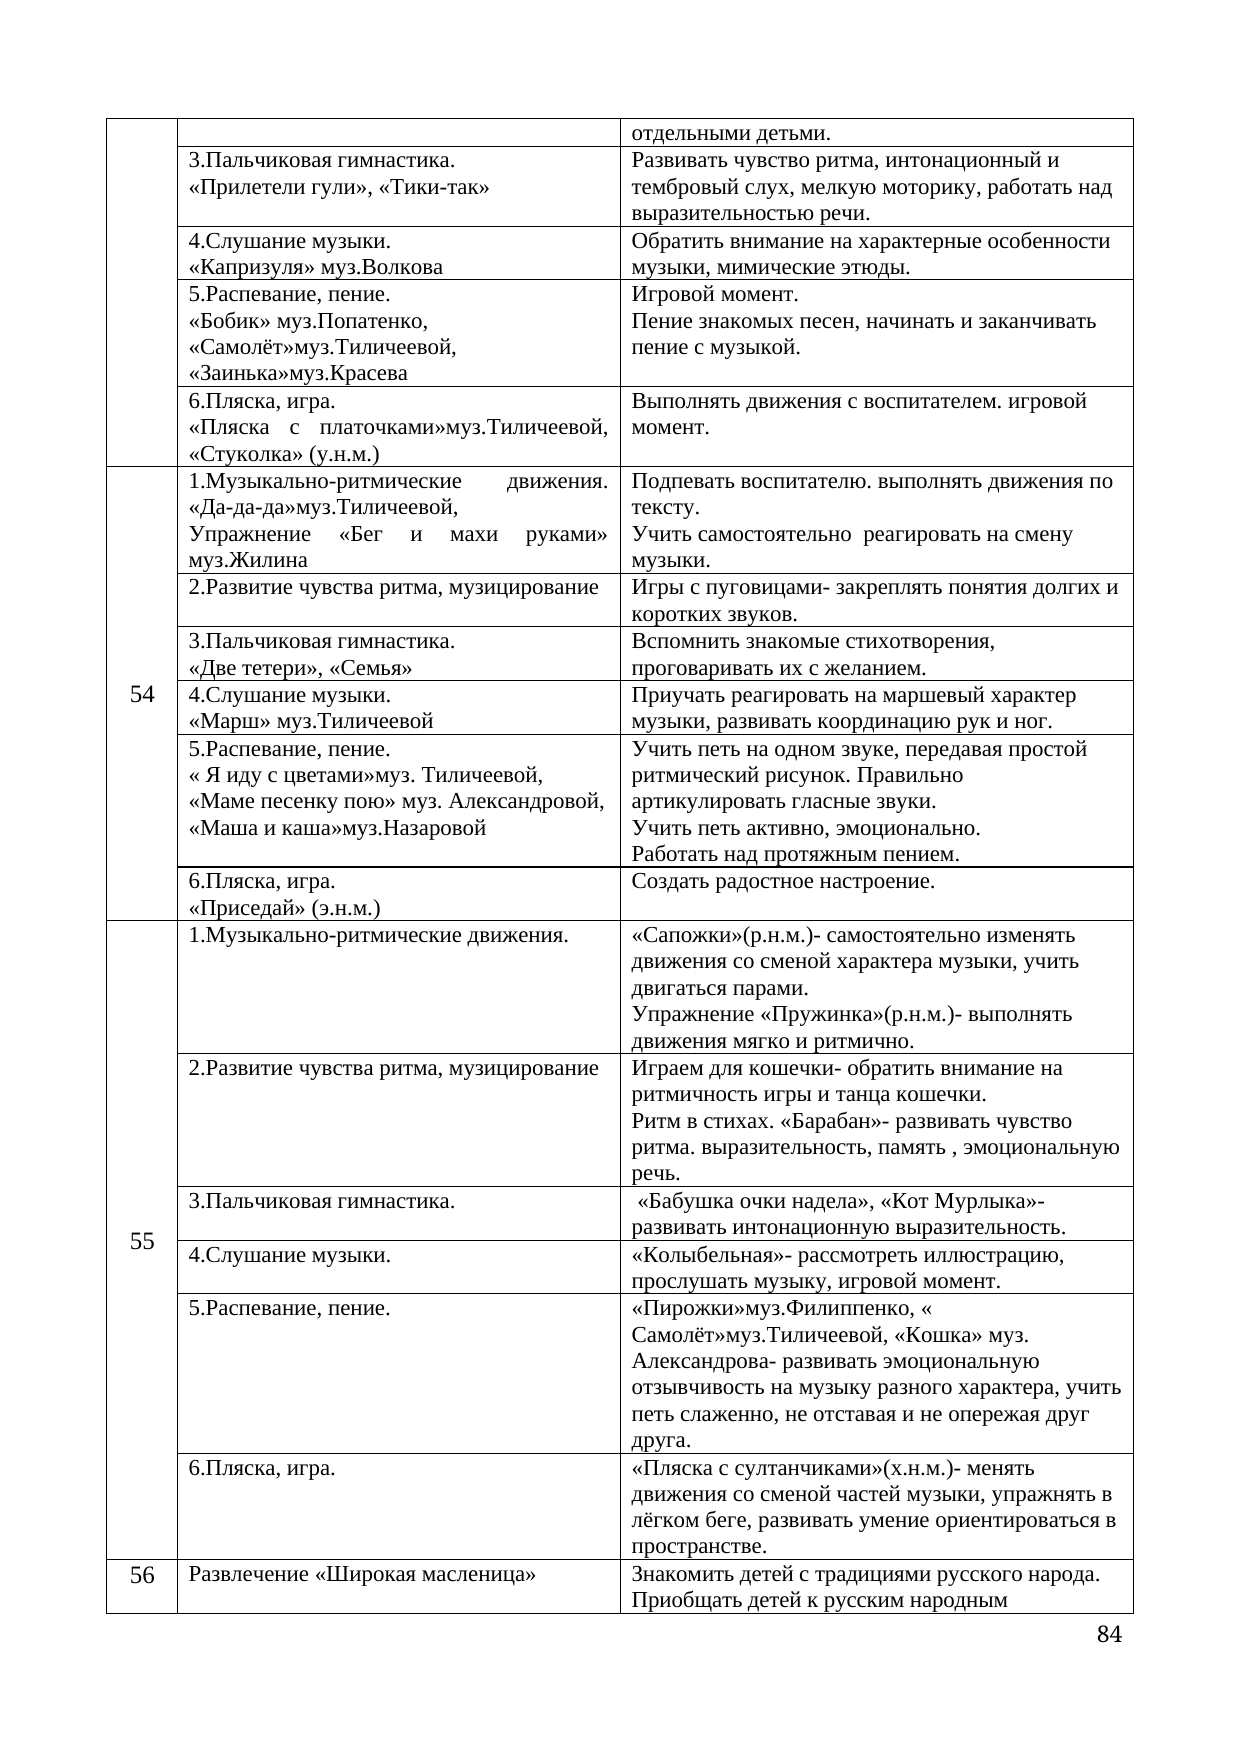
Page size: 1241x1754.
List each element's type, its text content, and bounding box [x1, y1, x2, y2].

table_cell Приучать реагировать на маршевый характер музыки, развивать координацию рук и ног. [621, 681, 1133, 734]
table_cell 6.Пляска, игра. «Приседай» (э.н.м.) [178, 868, 620, 920]
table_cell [621, 1560, 1133, 1613]
table_cell 4.Слушание музыки. «Марш» муз.Тиличеевой [178, 681, 620, 734]
table_cell Игры с пуговицами- закреплять понятия долгих и коротких звуков. [621, 574, 1133, 626]
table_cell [178, 1560, 620, 1613]
table_cell 2.Развитие чувства ритма, музицирование [178, 1054, 620, 1186]
table_cell Обратить внимание на характерные особенности музыки, мимические этюды. [621, 227, 1133, 279]
table_cell 6.Пляска, игра. [178, 1454, 620, 1559]
table_cell 1.Музыкально-ритмические движения. «Да-да-да»муз.Тиличеевой, Упражнение «Бег и махи руками» муз.Жилина [178, 467, 620, 572]
table_cell «Колыбельная»- рассмотреть иллюстрацию, прослушать музыку, игровой момент. [621, 1241, 1133, 1293]
table_cell Играем для кошечки- обратить внимание на ритмичность игры и танца кошечки. Ритм в стихах. «Барабан»- развивать чувство ритма. выразительность, память , эмоциональную речь. [621, 1054, 1133, 1186]
table_cell 55 [107, 921, 177, 1559]
table_cell 6.Пляска, игра. «Пляска с платочками»муз.Тиличеевой, «Стуколка» (у.н.м.) [178, 387, 620, 466]
table_cell Вспомнить знакомые стихотворения, проговаривать их с желанием. [621, 627, 1133, 680]
table_cell 3.Пальчиковая гимнастика. «Две тетери», «Семья» [178, 627, 620, 680]
table_cell Выполнять движения с воспитателем. игровой момент. [621, 387, 1133, 466]
table_cell Создать радостное настроение. [621, 868, 1133, 920]
table_cell «Сапожки»(р.н.м.)- самостоятельно изменять движения со сменой характера музыки, учить двигаться парами. Упражнение «Пружинка»(р.н.м.)- выполнять движения мягко и ритмично. [621, 921, 1133, 1053]
table_cell Развивать чувство ритма, интонационный и тембровый слух, мелкую моторику, работать над выразительностью речи. [621, 147, 1133, 226]
table_cell Игровой момент. Пение знакомых песен, начинать и заканчивать пение с музыкой. [621, 280, 1133, 386]
table_cell «Бабушка очки надела», «Кот Мурлыка»- развивать интонационную выразительность. [621, 1187, 1133, 1239]
table_cell 2.Развитие чувства ритма, музицирование [178, 574, 620, 626]
table_cell 56 [107, 1560, 177, 1613]
table_cell «Пляска с султанчиками»(х.н.м.)- менять движения со сменой частей музыки, упражнять в лёгком беге, развивать умение ориентироваться в пространстве. [621, 1454, 1133, 1559]
table_cell 3.Пальчиковая гимнастика. «Прилетели гули», «Тики-так» [178, 147, 620, 226]
table_cell 5.Распевание, пение. [178, 1294, 620, 1452]
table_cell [621, 119, 1133, 146]
table_cell 5.Распевание, пение. « Я иду с цветами»муз. Тиличеевой, «Маме песенку пою» муз. Александровой, «Маша и каша»муз.Назаровой [178, 735, 620, 866]
table_cell 4.Слушание музыки. «Капризуля» муз.Волкова [178, 227, 620, 279]
table_cell Учить петь на одном звуке, передавая простой ритмический рисунок. Правильно артикулировать гласные звуки. Учить петь активно, эмоционально. Работать над протяжным пением. [621, 735, 1133, 866]
table_cell 5.Распевание, пение. «Бобик» муз.Попатенко, «Самолёт»муз.Тиличеевой, «Заинька»муз.Красева [178, 280, 620, 386]
table_cell 4.Слушание музыки. [178, 1241, 620, 1293]
table_cell «Пирожки»муз.Филиппенко, « Самолёт»муз.Тиличеевой, «Кошка» муз. Александрова- развивать эмоциональную отзывчивость на музыку разного характера, учить петь слаженно, не отставая и не опережая друг друга. [621, 1294, 1133, 1452]
table_cell 54 [107, 467, 177, 920]
table_cell Подпевать воспитателю. выполнять движения по тексту. Учить самостоятельно реагировать на смену музыки. [621, 467, 1133, 572]
table_cell 3.Пальчиковая гимнастика. [178, 1187, 620, 1239]
table_cell 1.Музыкально-ритмические движения. [178, 921, 620, 1053]
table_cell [178, 119, 620, 146]
